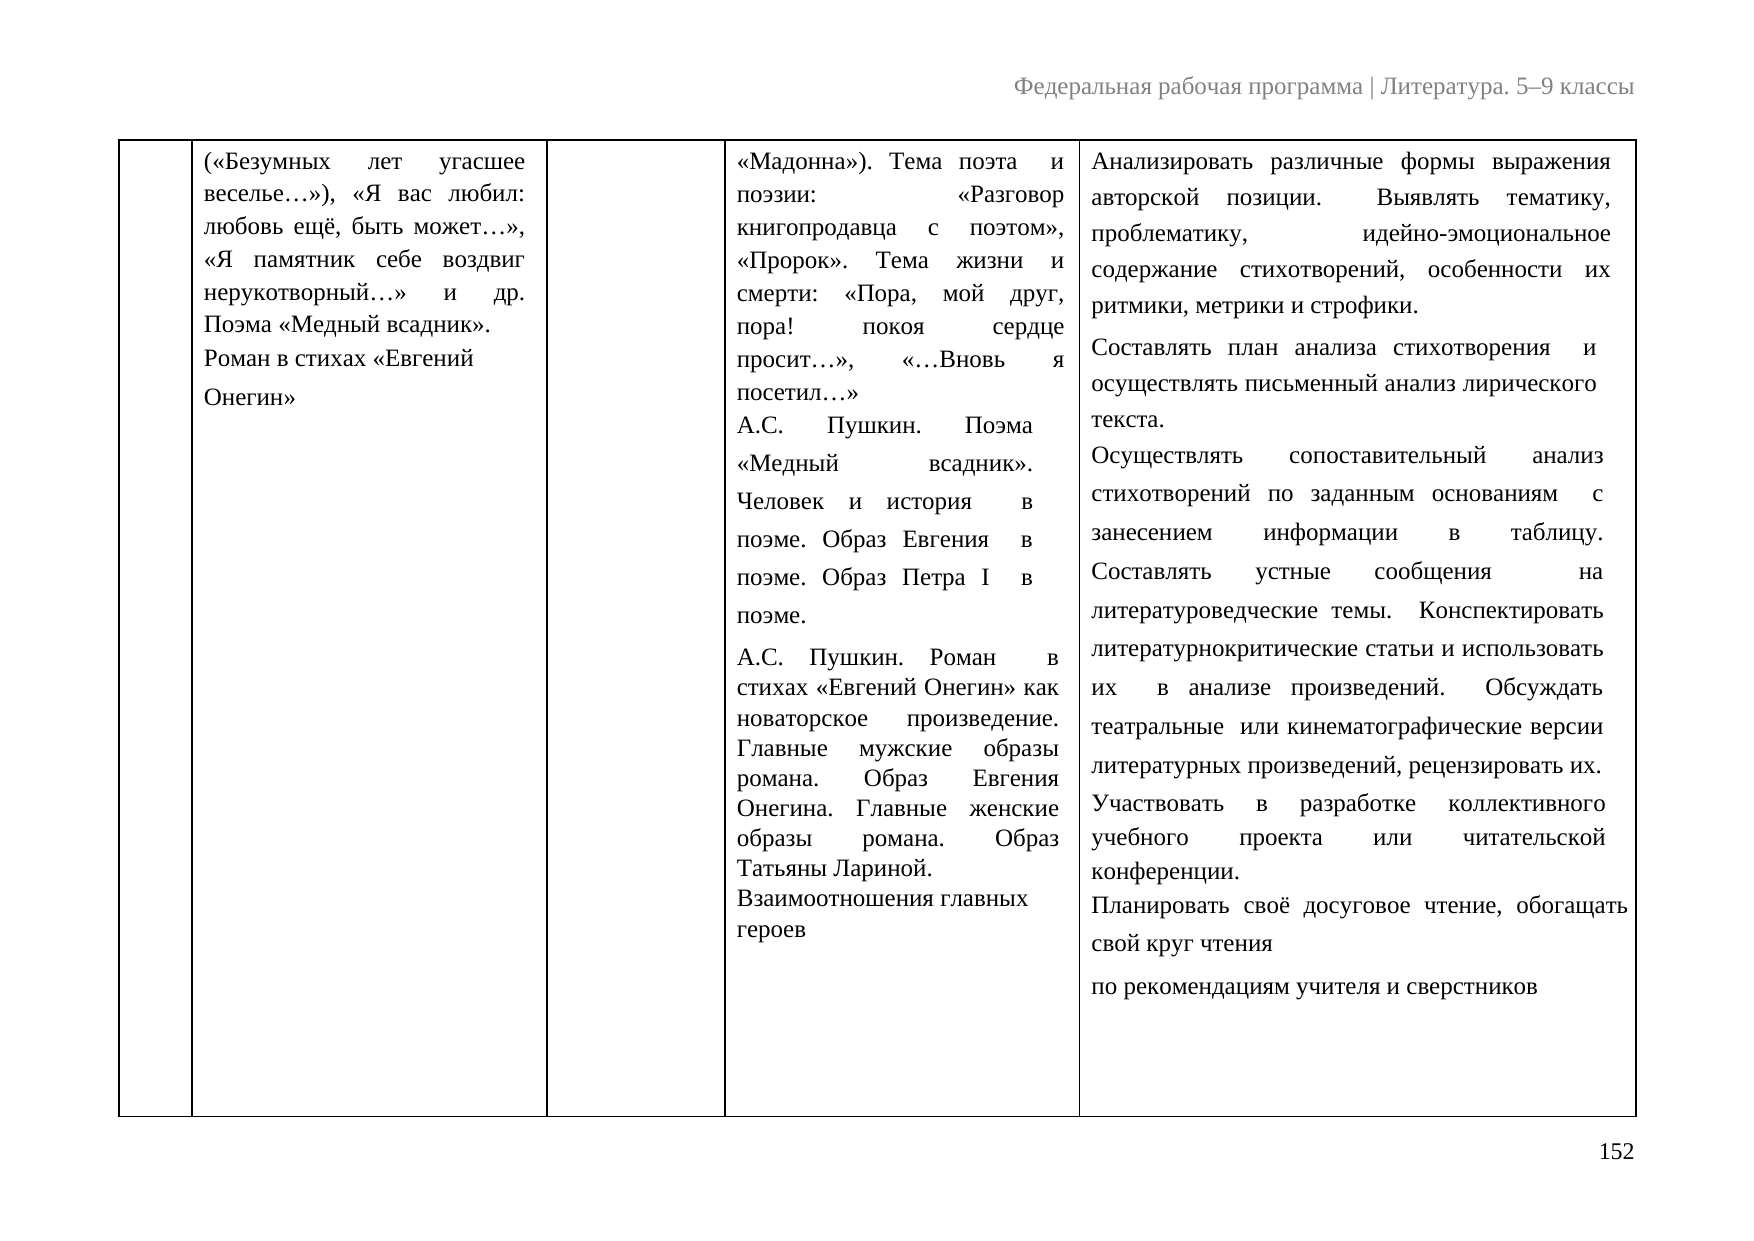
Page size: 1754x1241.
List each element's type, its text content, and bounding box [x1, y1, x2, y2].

table_header («Безумных лет угасшее веселье…»), «Я вас любил: любовь ещё, быть может…», «Я памятник себе воздвиг нерукотворный…» и др. Поэма «Медный всадник». Роман в стихах «Евгений Онегин» [193, 141, 546, 1116]
table_header «Мадонна»). Тема поэта и поэзии: «Разговор книгопродавца с поэтом», «Пророк». Тема жизни и смерти: «Пора, мой друг, пора! покоя сердце просит…», «…Вновь я посетил…» А.С. Пушкин. Поэма «Медный всадник». Человек и история в поэме. Образ Евгения в поэме. Образ Петра I в поэме. А.С. Пушкин. Роман в стихах «Евгений Онегин» как новаторское произведение. Главные мужские образы романа. Образ Евгения Онегина. Главные женские образы романа. Образ Татьяны Лариной. Взаимоотношения главных героев [726, 141, 1079, 1116]
table_header [120, 141, 191, 1116]
table_header [548, 141, 724, 1116]
table_header Анализировать различные формы выражения авторской позиции. Выявлять тематику, проблематику, идейно-эмоциональное содержание стихотворений, особенности их ритмики, метрики и строфики. Составлять план анализа стихотворения и осуществлять письменный анализ лирического текста. Осуществлять сопоставительный анализ стихотворений по заданным основаниям с занесением информации в таблицу. Составлять устные сообщения на литературоведческие темы. Конспектировать литературнокритические статьи и использовать их в анализе произведений. Обсуждать театральные или кинематографические версии литературных произведений, рецензировать их. Участвовать в разработке коллективного учебного проекта или читательской конференции. Планировать своё досуговое чтение, обогащать свой круг чтения по рекомендациям учителя и сверстников [1080, 141, 1635, 1116]
